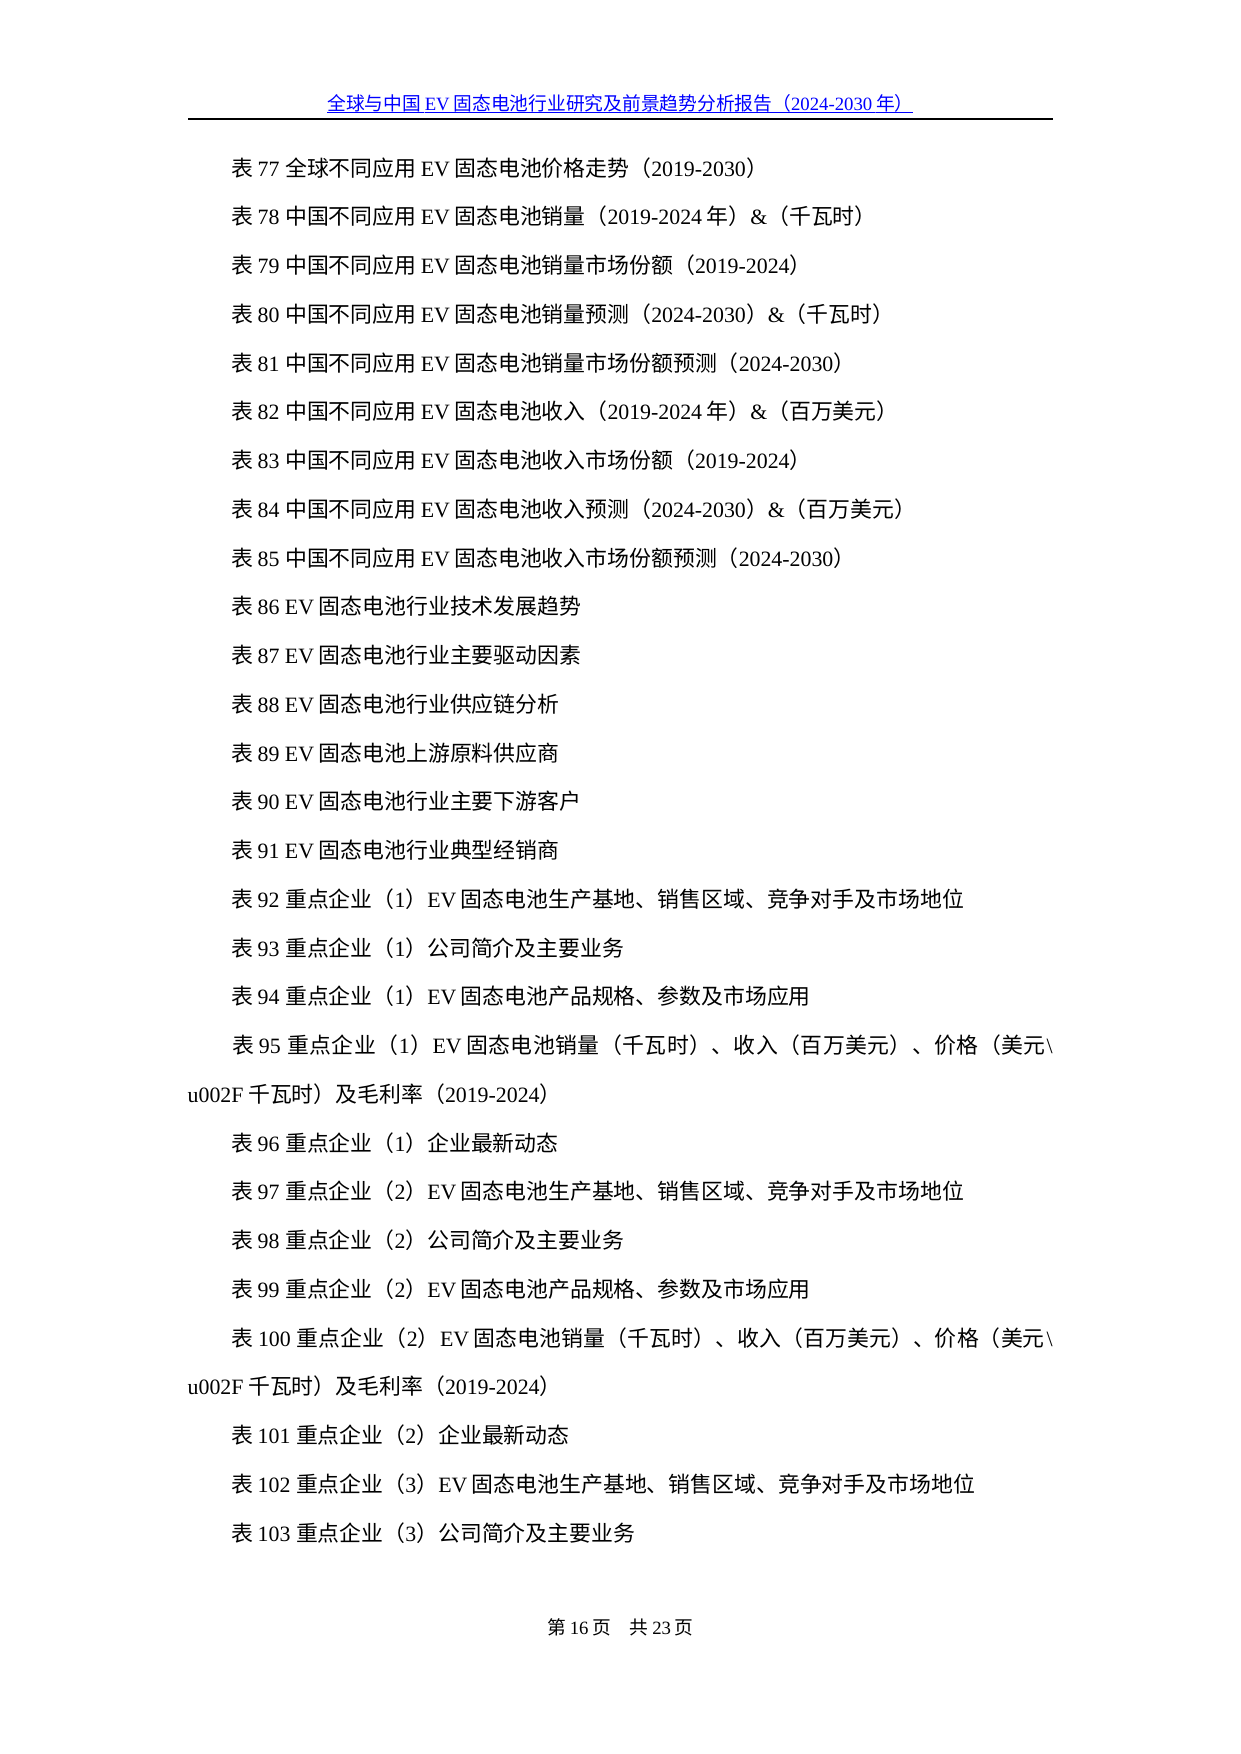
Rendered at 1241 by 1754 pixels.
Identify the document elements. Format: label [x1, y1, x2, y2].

text [187, 150, 1053, 1548]
